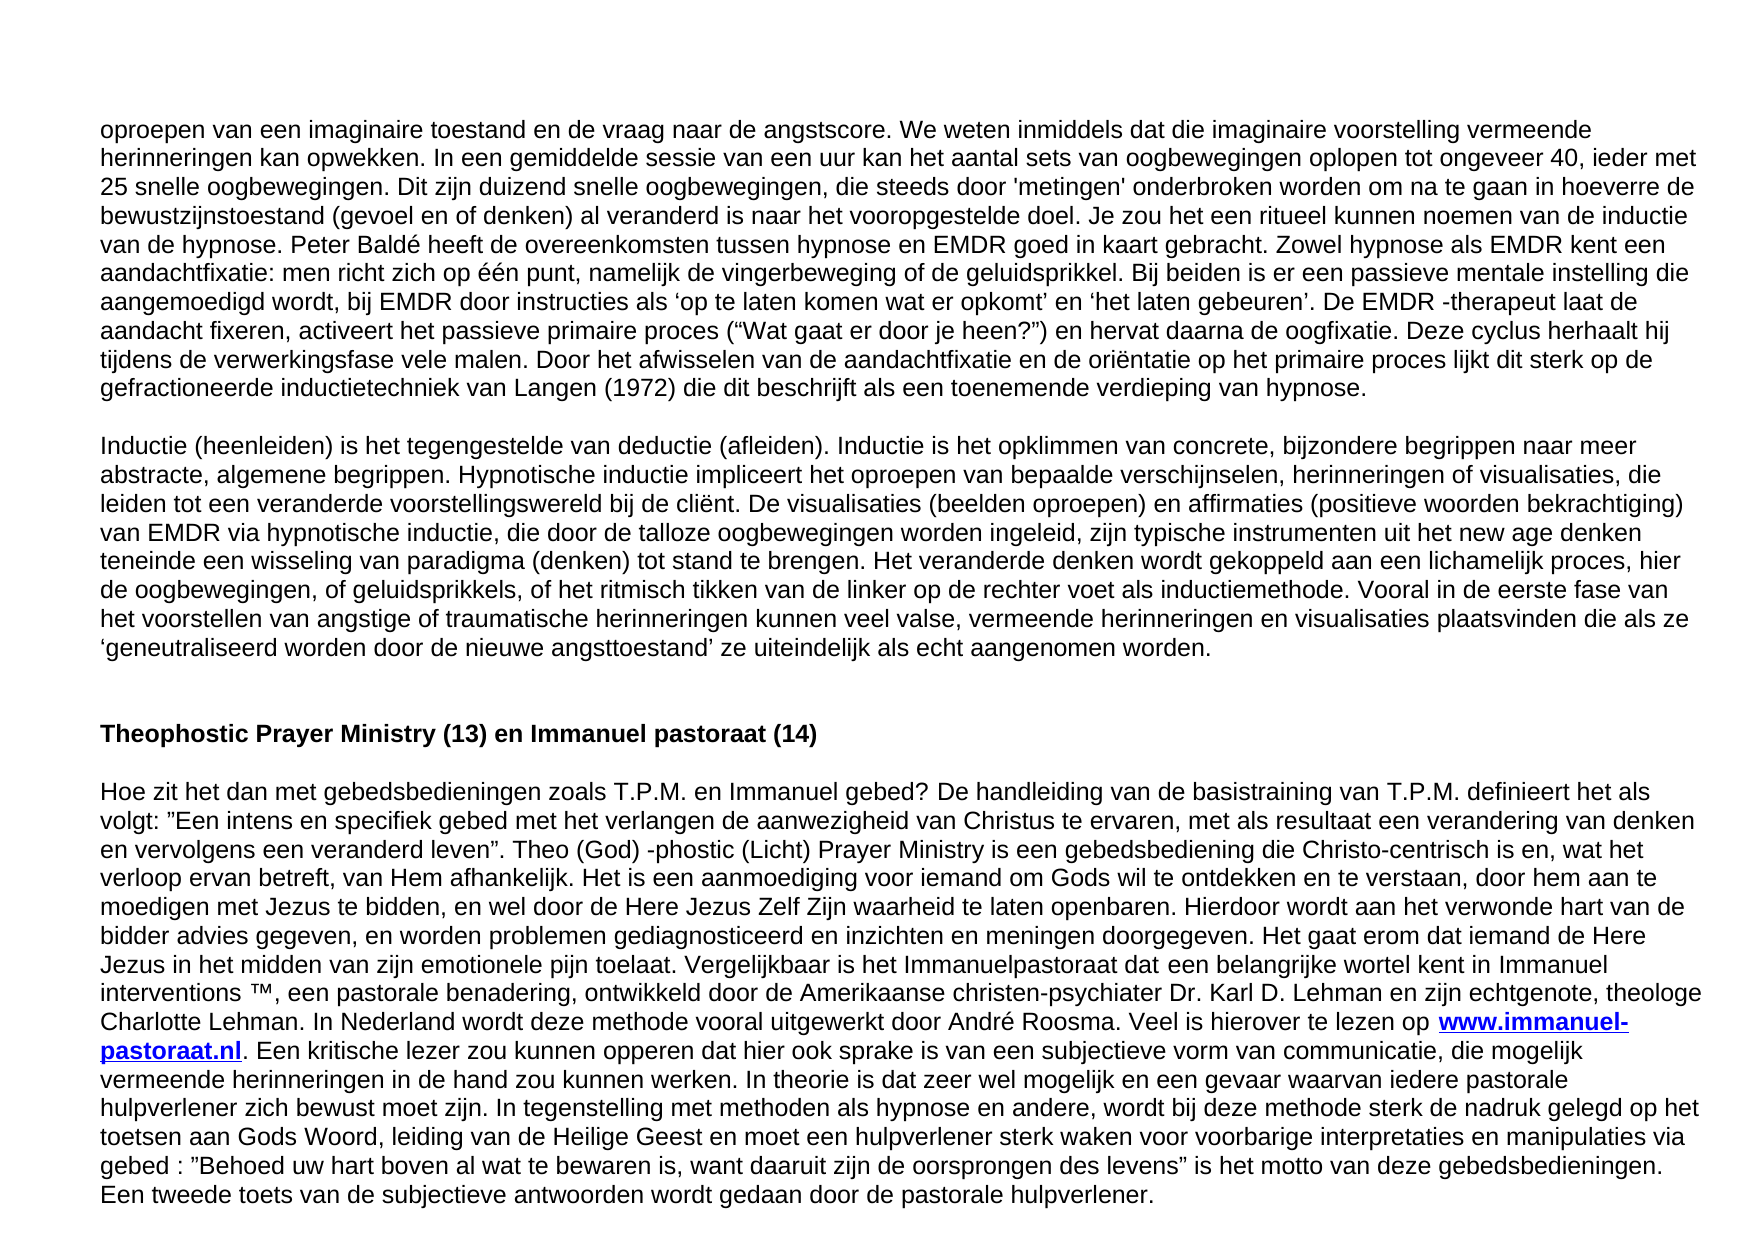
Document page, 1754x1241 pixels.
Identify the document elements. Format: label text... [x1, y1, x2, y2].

text Theophostic Prayer Ministry (13) en Immanuel pastoraat (14) [100, 690, 1708, 748]
text Inductie (heenleiden) is het tegengestelde van deductie (afleiden). Inductie is het opklimmen van concrete, bijzondere begrippen naar meer abstracte, algemene begrippen. Hypnotische inductie impliceert het oproepen van bepaalde verschijnselen, herinneringen of visualisaties, die leiden tot een veranderde voorstellingswereld bij de cliënt. De visualisaties (beelden oproepen) en affirmaties (positieve woorden bekrachtiging) van EMDR via hypnotische inductie, die door de talloze oogbewegingen worden ingeleid, zijn typische instrumenten uit het new age denken teneinde een wisseling van paradigma (denken) tot stand te brengen. Het veranderde denken wordt gekoppeld aan een lichamelijk proces, hier de oogbewegingen, of geluidsprikkels, of het ritmisch tikken van de linker op de rechter voet als inductiemethode. Vooral in de eerste fase van het voorstellen van angstige of traumatische herinneringen kunnen veel valse, vermeende herinneringen en visualisaties plaatsvinden die als ze ‘geneutraliseerd worden door de nieuwe angsttoestand’ ze uiteindelijk als echt aangenomen worden. [100, 431, 1708, 661]
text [100, 114, 1708, 402]
text Hoe zit het dan met gebedsbedieningen zoals T.P.M. en Immanuel gebed? De handleiding van de basistraining van T.P.M. definieert het als volgt: ”Een intens en specifiek gebed met het verlangen de aanwezigheid van Christus te ervaren, met als resultaat een verandering van denken en vervolgens een veranderd leven”. Theo (God) -phostic (Licht) Prayer Ministry is een gebedsbediening die Christo-centrisch is en, wat het verloop ervan betreft, van Hem afhankelijk. Het is een aanmoediging voor iemand om Gods wil te ontdekken en te verstaan, door hem aan te moedigen met Jezus te bidden, en wel door de Here Jezus Zelf Zijn waarheid te laten openbaren. Hierdoor wordt aan het verwonde hart van de bidder advies gegeven, en worden problemen gediagnosticeerd en inzichten en meningen doorgegeven. Het gaat erom dat iemand de Here Jezus in het midden van zijn emotionele pijn toelaat. Vergelijkbaar is het Immanuelpastoraat dat een belangrijke wortel kent in Immanuel interventions ™, een pastorale benadering, ontwikkeld door de Amerikaanse christen-psychiater Dr. Karl D. Lehman en zijn echtgenote, theologe Charlotte Lehman. In Nederland wordt deze methode vooral uitgewerkt door André Roosma. Veel is hierover te lezen op www.immanuel-pastoraat.nl. Een kritische lezer zou kunnen opperen dat hier ook sprake is van een subjectieve vorm van communicatie, die mogelijk vermeende herinneringen in de hand zou kunnen werken. In theorie is dat zeer wel mogelijk en een gevaar waarvan iedere pastorale hulpverlener zich bewust moet zijn. In tegenstelling met methoden als hypnose en andere, wordt bij deze methode sterk de nadruk gelegd op het toetsen aan Gods Woord, leiding van de Heilige Geest en moet een hulpverlener sterk waken voor voorbarige interpretaties en manipulaties via gebed : ”Behoed uw hart boven al wat te bewaren is, want daaruit zijn de oorsprongen des levens” is het motto van deze gebedsbedieningen. Een tweede toets van de subjectieve antwoorden wordt gedaan door de pastorale hulpverlener. [100, 777, 1708, 1208]
